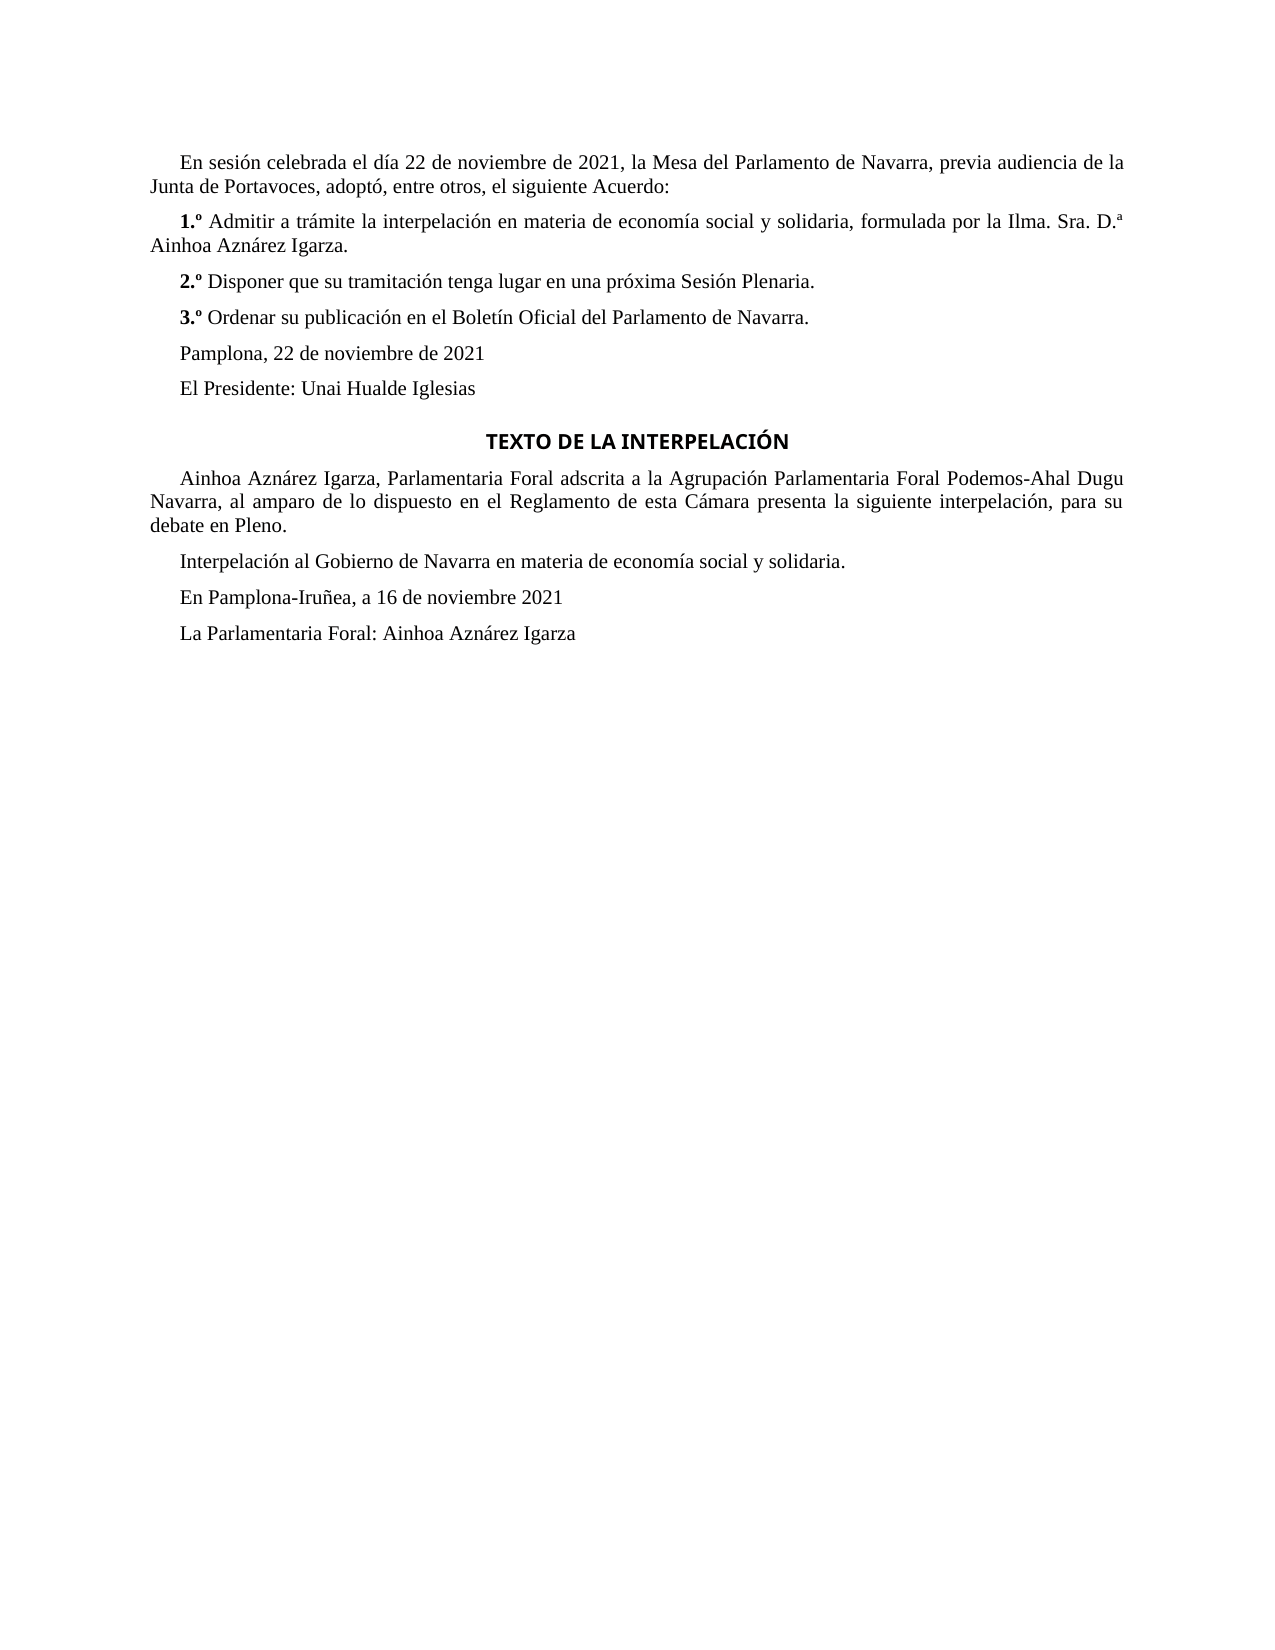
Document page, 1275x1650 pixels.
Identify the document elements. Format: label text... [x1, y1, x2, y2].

text Pamplona, 22 de noviembre de 2021 [150, 341, 1125, 365]
text El Presidente: Unai Hualde Iglesias [150, 377, 1125, 401]
text Ainhoa Aznárez Igarza, Parlamentaria Foral adscrita a la Agrupación Parlamentaria Foral Podemos-Ahal Dugu Navarra, al amparo de lo dispuesto en el Reglamento de esta Cámara presenta la siguiente interpelación, para su debate en Pleno. [150, 466, 1125, 538]
text 2.º Disponer que su tramitación tenga lugar en una próxima Sesión Plenaria. [150, 269, 1125, 293]
text Interpelación al Gobierno de Navarra en materia de economía social y solidaria. [150, 549, 1125, 573]
text 1.º Admitir a trámite la interpelación en materia de economía social y solidaria, formulada por la Ilma. Sra. D.ª Ainhoa Aznárez Igarza. [150, 210, 1125, 258]
text TEXTO DE LA INTERPELACIÓN [150, 430, 1125, 454]
text En Pamplona-Iruñea, a 16 de noviembre 2021 [150, 585, 1125, 609]
text La Parlamentaria Foral: Ainhoa Aznárez Igarza [150, 621, 1125, 645]
text En sesión celebrada el día 22 de noviembre de 2021, la Mesa del Parlamento de Navarra, previa audiencia de la Junta de Portavoces, adoptó, entre otros, el siguiente Acuerdo: [150, 150, 1125, 198]
text 3.º Ordenar su publicación en el Boletín Oficial del Parlamento de Navarra. [150, 305, 1125, 329]
